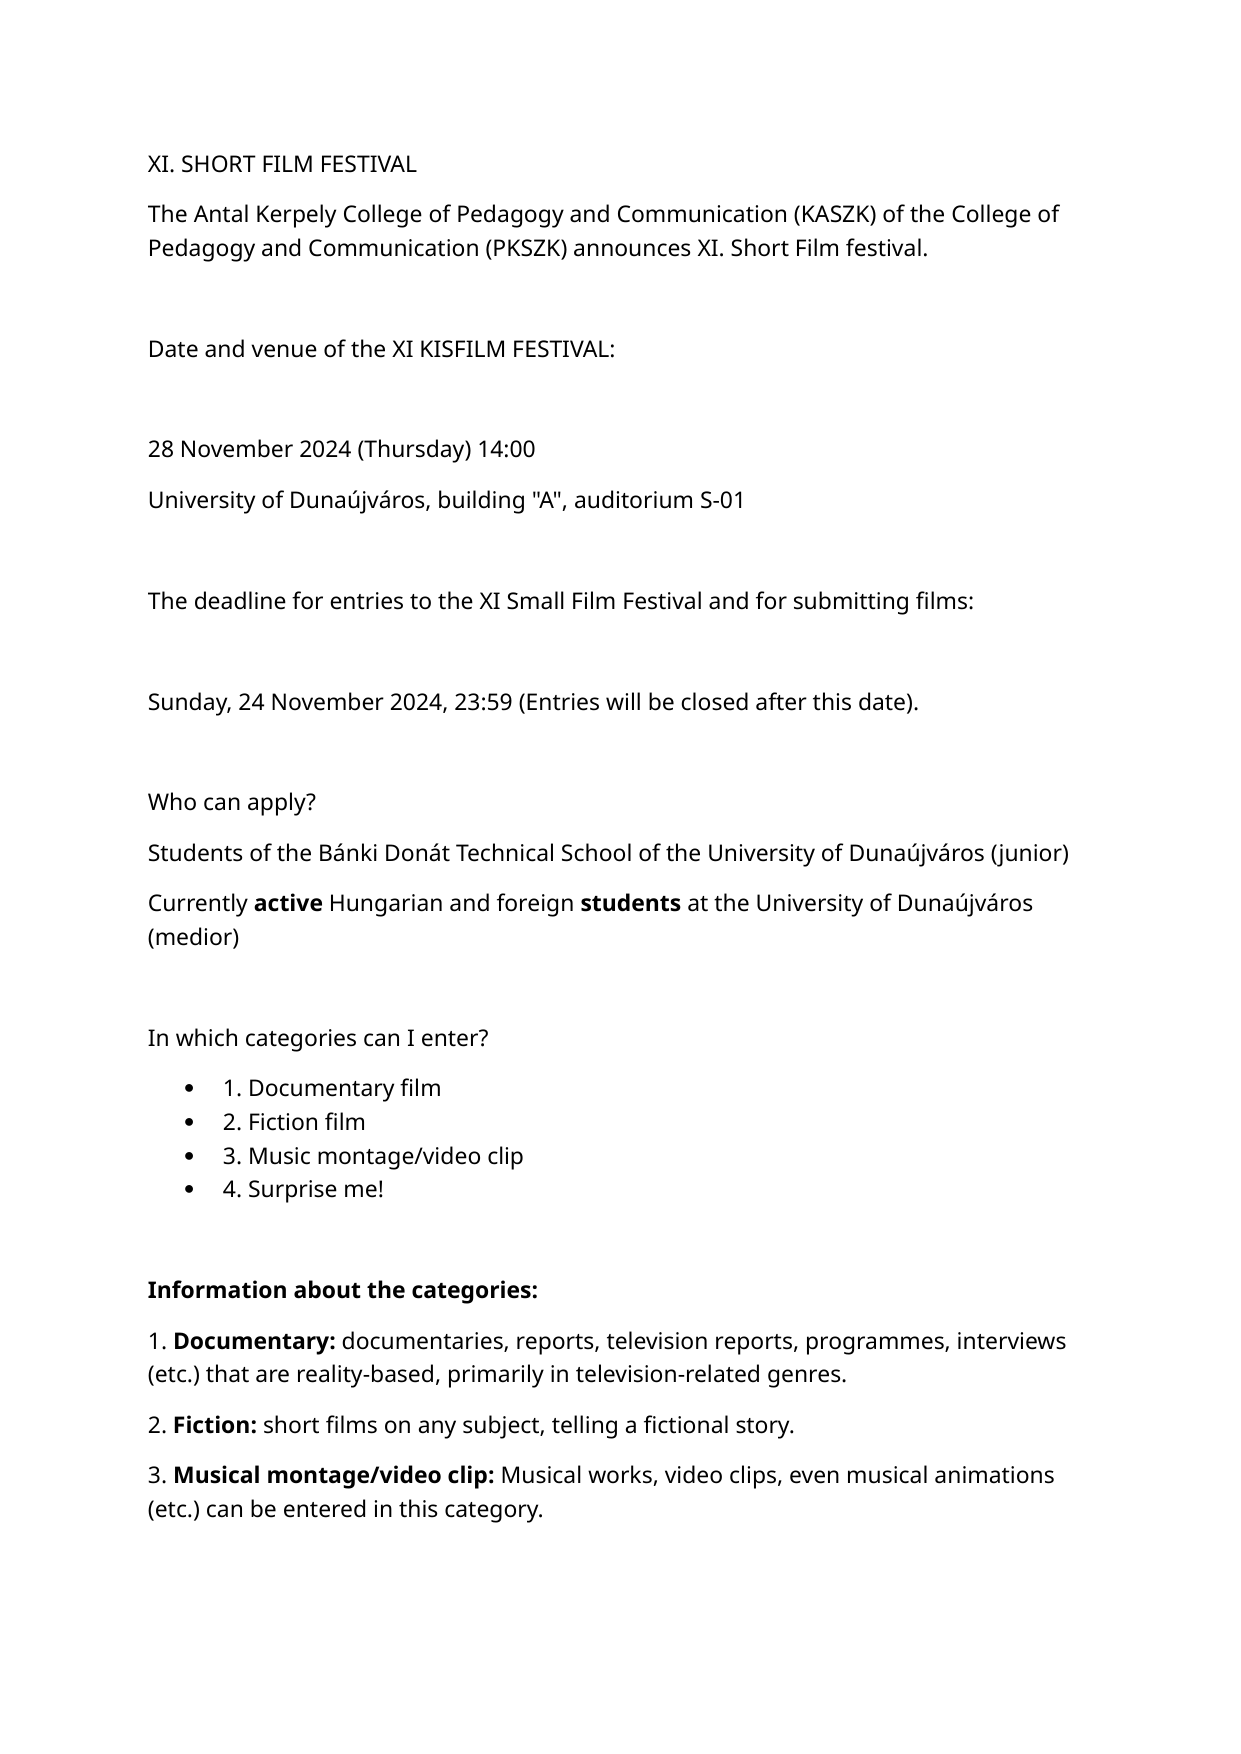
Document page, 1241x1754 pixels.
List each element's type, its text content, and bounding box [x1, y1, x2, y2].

text Sunday, 24 November 2024, 23:59 (Entries will be closed after this date). [148, 686, 1093, 717]
text University of Dunaújváros, building "A", auditorium S-01 [148, 484, 1093, 515]
text 2. Fiction: short films on any subject, telling a fictional story. [148, 1409, 1093, 1440]
text Who can apply? [148, 786, 1093, 818]
text Information about the categories: [148, 1274, 1093, 1306]
text 28 November 2024 (Thursday) 14:00 [148, 433, 1093, 465]
text XI. SHORT FILM FESTIVAL [148, 148, 1093, 179]
text 1. Documentary: documentaries, reports, television reports, programmes, interviews (etc.) that are reality-based, primarily in television-related genres. [148, 1325, 1093, 1390]
list 2. Fiction film [185, 1106, 1093, 1137]
text The deadline for entries to the XI Small Film Festival and for submitting films: [148, 585, 1093, 616]
text The Antal Kerpely College of Pedagogy and Communication (KASZK) of the College of Pedagogy and Communication (PKSZK) announces XI. Short Film festival. [148, 198, 1093, 263]
text 3. Musical montage/video clip: Musical works, video clips, even musical animations (etc.) can be entered in this category. [148, 1459, 1093, 1524]
text Date and venue of the XI KISFILM FESTIVAL: [148, 333, 1093, 364]
text Currently active Hungarian and foreign students at the University of Dunaújváros (medior) [148, 887, 1093, 952]
list 4. Surprise me! [185, 1173, 1093, 1205]
list 1. Documentary film [185, 1072, 1093, 1103]
list 3. Music montage/video clip [185, 1140, 1093, 1171]
text In which categories can I enter? [148, 1022, 1093, 1053]
text Students of the Bánki Donát Technical School of the University of Dunaújváros (junior) [148, 837, 1093, 868]
